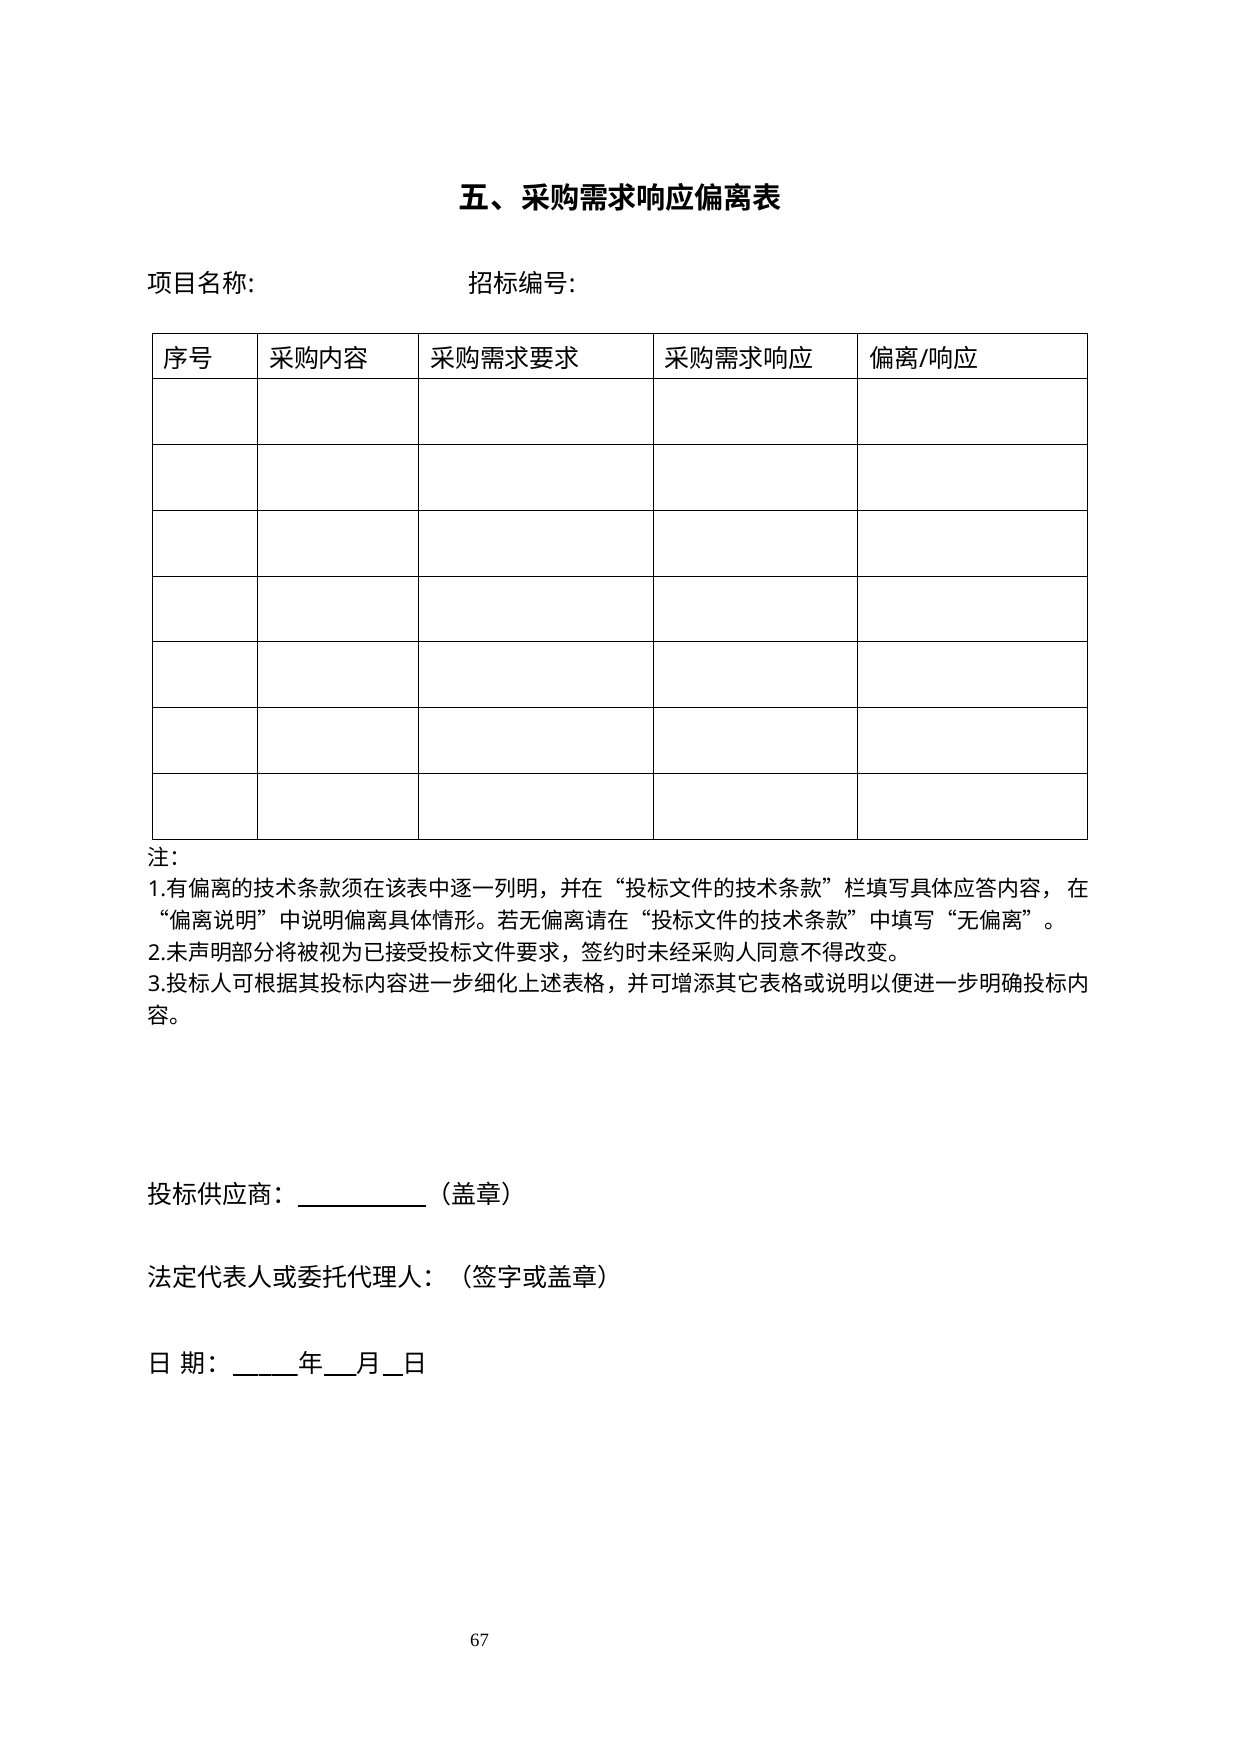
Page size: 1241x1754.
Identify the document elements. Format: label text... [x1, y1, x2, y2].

text 日 期： 年 月 日 [148, 1329, 1093, 1394]
table_cell [654, 445, 857, 510]
table_cell [419, 774, 653, 838]
table_cell [654, 642, 857, 707]
text 投标供应商： （盖章） [148, 1160, 1093, 1225]
table_cell [258, 511, 418, 576]
table_cell [258, 577, 418, 641]
table_header 采购内容 [258, 334, 418, 378]
table_cell [858, 708, 1087, 773]
table_cell [153, 774, 257, 838]
table_header 偏离/响应 [858, 334, 1087, 378]
table_cell [258, 708, 418, 773]
table_cell [858, 642, 1087, 707]
table_cell [419, 445, 653, 510]
table_cell [654, 774, 857, 838]
table_header 采购需求要求 [419, 334, 653, 378]
table_cell [419, 511, 653, 576]
text 注： [148, 839, 1093, 871]
table_cell [258, 379, 418, 444]
table_cell [419, 642, 653, 707]
table_cell [654, 511, 857, 576]
text 法定代表人或委托代理人：（签字或盖章） [148, 1243, 1093, 1308]
text 1.有偏离的技术条款须在该表中逐一列明，并在“投标文件的技术条款”栏填写具体应答内容， 在“偏离说明”中说明偏离具体情形。若无偏离请在“投标文件的技术条款”中填写“无偏离”。 [148, 871, 1093, 934]
text 项目名称: 招标编号: [148, 249, 1093, 314]
table_cell [258, 445, 418, 510]
table_cell [153, 445, 257, 510]
table_cell [419, 708, 653, 773]
table_cell [858, 445, 1087, 510]
text 2.未声明部分将被视为已接受投标文件要求，签约时未经采购人同意不得改变。 [148, 934, 1093, 966]
table_cell [654, 577, 857, 641]
subtitle 五、采购需求响应偏离表 [148, 162, 1093, 227]
table_cell [153, 379, 257, 444]
table_cell [858, 774, 1087, 838]
table_cell [419, 577, 653, 641]
table_header 序号 [153, 334, 257, 378]
table_cell [419, 379, 653, 444]
table_cell [654, 708, 857, 773]
table_cell [153, 708, 257, 773]
text 3.投标人可根据其投标内容进一步细化上述表格，并可增添其它表格或说明以便进一步明确投标内容。 [148, 966, 1093, 1030]
table_cell [858, 379, 1087, 444]
table_cell [858, 511, 1087, 576]
table_cell [153, 511, 257, 576]
table_cell [858, 577, 1087, 641]
table_header 采购需求响应 [654, 334, 857, 378]
table_cell [258, 774, 418, 838]
table_cell [258, 642, 418, 707]
table_cell [153, 642, 257, 707]
table_cell [153, 577, 257, 641]
table_cell [654, 379, 857, 444]
